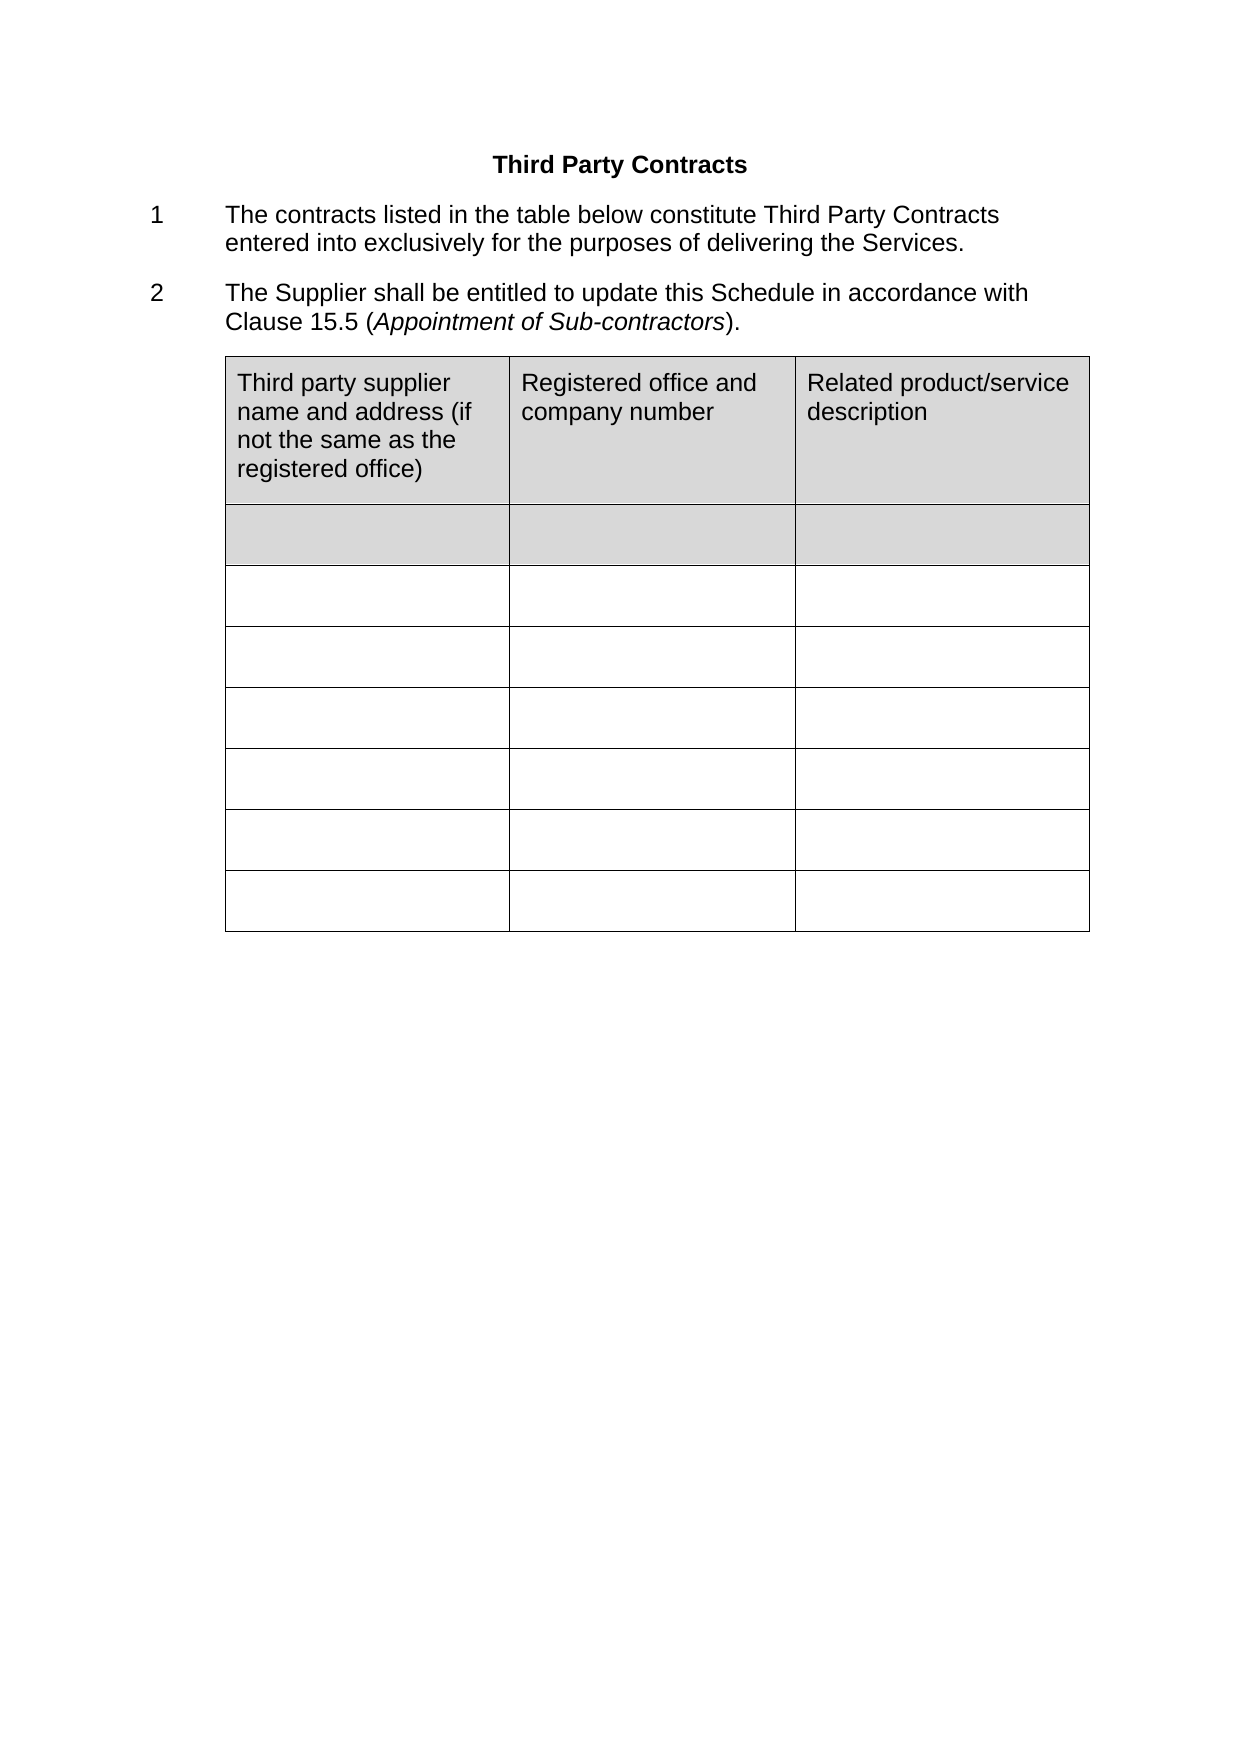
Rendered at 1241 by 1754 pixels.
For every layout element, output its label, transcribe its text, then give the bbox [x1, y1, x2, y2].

table_cell [796, 749, 1089, 809]
table_cell [226, 749, 509, 809]
table_cell [226, 505, 509, 564]
table_cell [796, 505, 1089, 564]
table_header Third party supplier name and address (if not the same as the registered office) [226, 357, 509, 503]
table_header Registered office and company number [510, 357, 795, 503]
table_cell [226, 871, 509, 931]
table_cell [510, 749, 795, 809]
table_cell [226, 566, 509, 626]
table_cell [796, 566, 1089, 626]
table_cell [226, 810, 509, 870]
table_header Related product/service description [796, 357, 1089, 503]
table_cell [510, 627, 795, 687]
table_cell [226, 688, 509, 748]
table_cell [796, 688, 1089, 748]
table_cell [510, 688, 795, 748]
table_cell [510, 810, 795, 870]
table_cell [796, 627, 1089, 687]
table_cell [796, 810, 1089, 870]
table_cell [510, 566, 795, 626]
table_cell [510, 871, 795, 931]
title Third Party Contracts [150, 150, 1090, 179]
list The contracts listed in the table below constitute Third Party Contracts entered into exclusively for the purposes of delivering the Services. [150, 199, 1090, 257]
table_cell [510, 505, 795, 564]
list The Supplier shall be entitled to update this Schedule in accordance with Clause 15.5 (Appointment of Sub-contractors). [150, 278, 1090, 335]
table_cell [226, 627, 509, 687]
table_cell [796, 871, 1089, 931]
